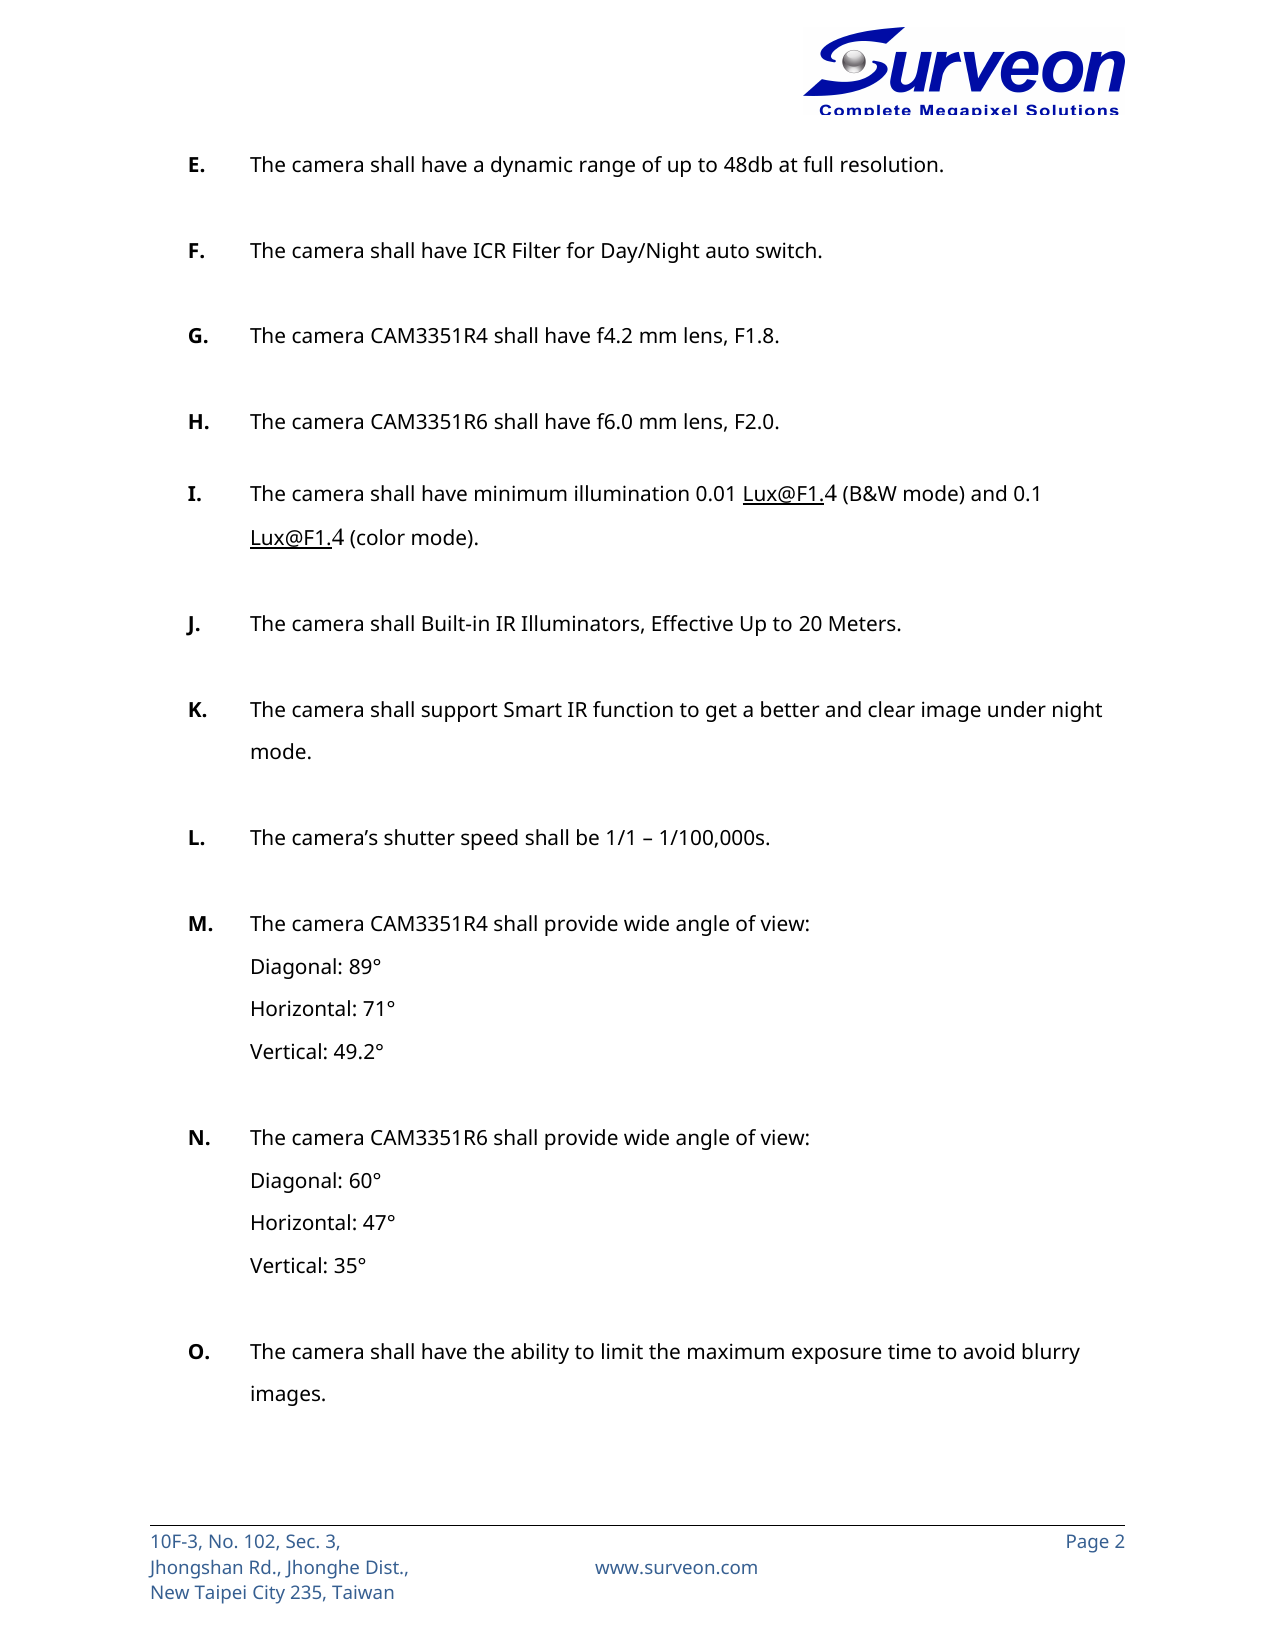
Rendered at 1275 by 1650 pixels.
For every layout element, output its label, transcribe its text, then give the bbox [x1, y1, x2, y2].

list The camera shall have a dynamic range of up to 48db at full resolution. [188, 150, 1125, 222]
list Diagonal: 60° [250, 1166, 1125, 1194]
list The camera CAM3351R6 shall provide wide angle of view: [188, 1123, 1125, 1152]
list Diagonal: 89° [250, 952, 1125, 980]
list The camera shall support Smart IR function to get a better and clear image under night mode. [188, 695, 1125, 809]
list The camera shall have the ability to limit the maximum exposure time to avoid blurry images. [188, 1337, 1125, 1451]
list The camera’s shutter speed shall be 1/1 – 1/100,000s. [188, 823, 1125, 895]
picture [803, 27, 1125, 115]
list The camera shall have minimum illumination 0.01 Lux@F1.4 (B&W mode) and 0.1 Lux@F1.4 (color mode). [188, 478, 1125, 594]
list Horizontal: 47° Vertical: 35° [250, 1208, 1125, 1322]
list The camera shall have ICR Filter for Day/Night auto switch. [188, 236, 1125, 264]
list The camera shall Built-in IR Illuminators, Effective Up to 20 Meters. [188, 609, 1125, 681]
list Vertical: 49.2° [250, 1037, 1125, 1109]
list Horizontal: 71° [250, 994, 1125, 1023]
list The camera CAM3351R4 shall provide wide angle of view: [188, 909, 1125, 938]
list The camera CAM3351R6 shall have f6.0 mm lens, F2.0. [188, 407, 1125, 436]
list The camera CAM3351R4 shall have f4.2 mm lens, F1.8. [188, 321, 1125, 393]
